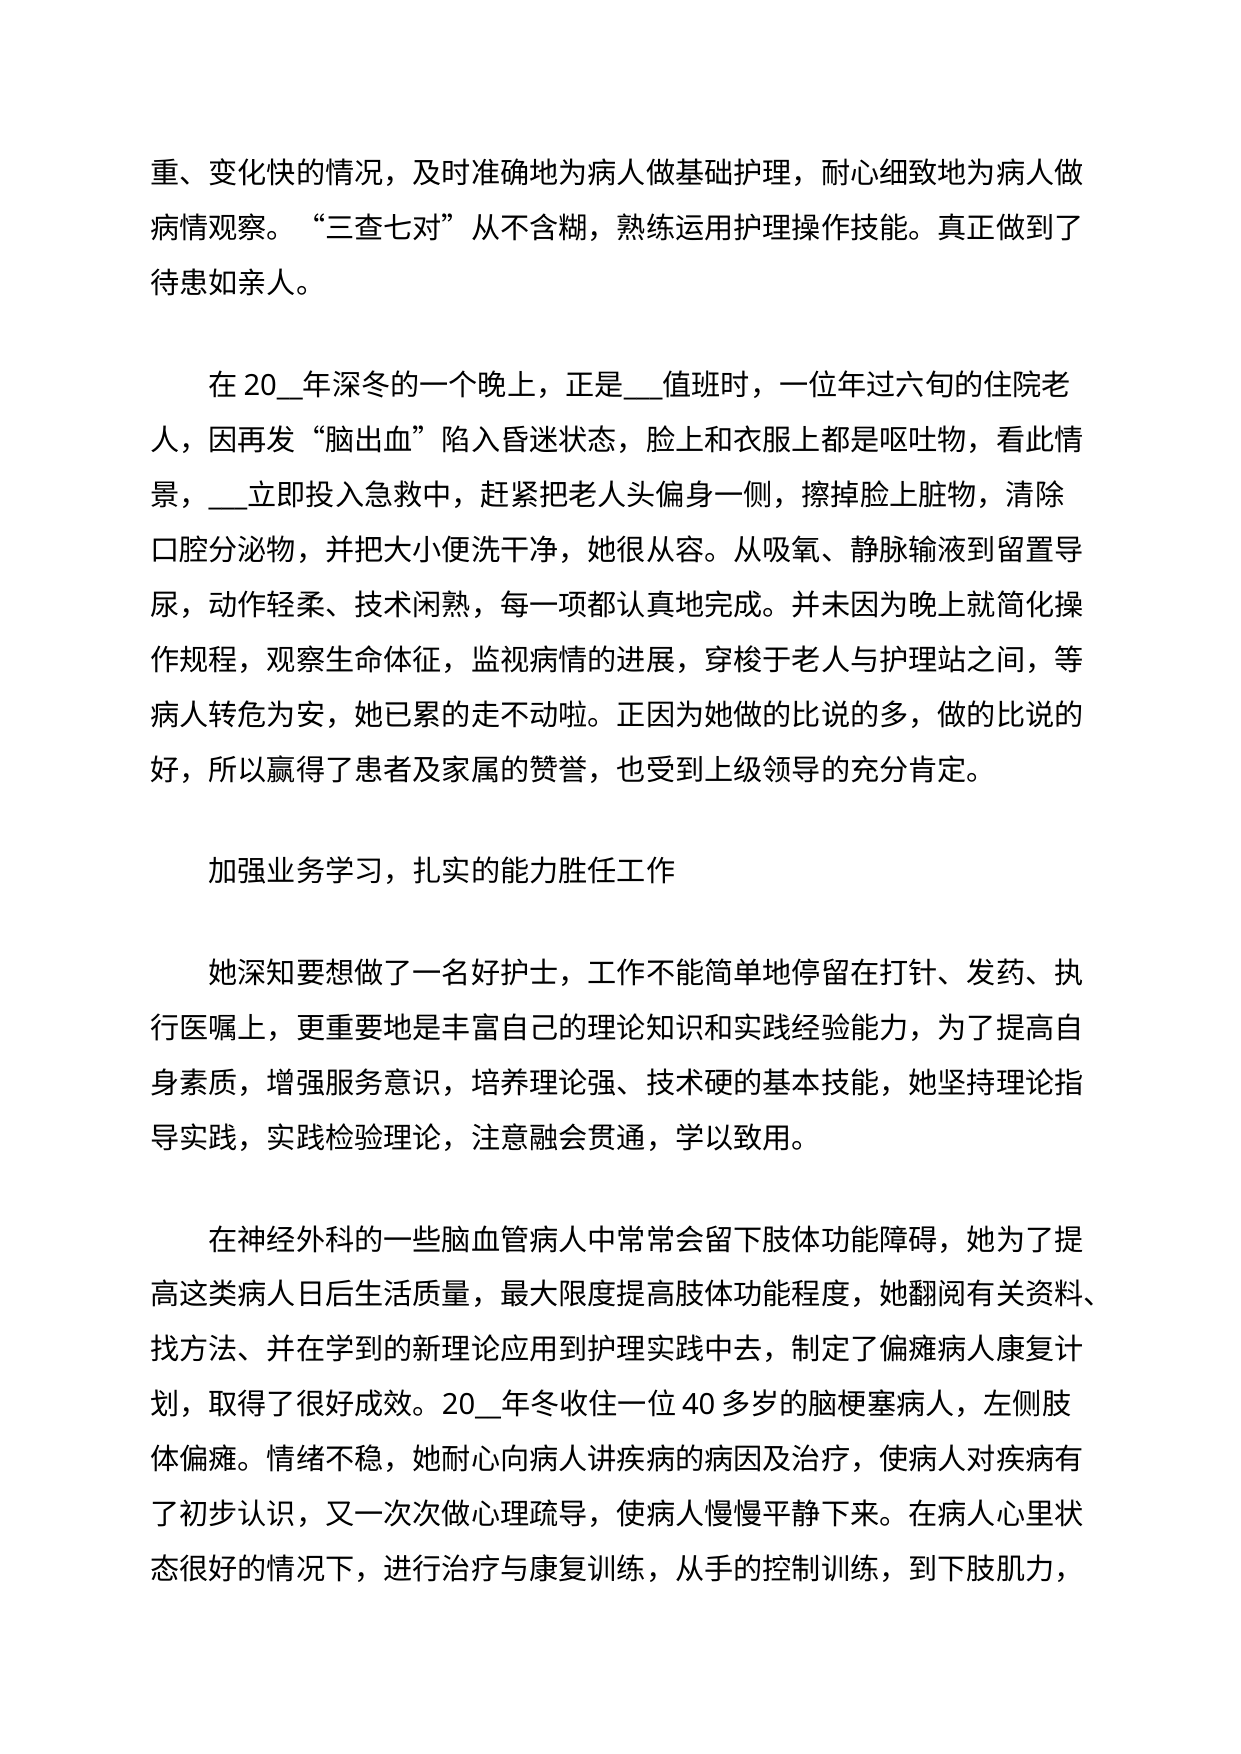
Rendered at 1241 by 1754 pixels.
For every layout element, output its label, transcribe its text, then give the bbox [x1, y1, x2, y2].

text 在20__年深冬的一个晚上，正是___值班时，一位年过六旬的住院老人，因再发“脑出血”陷入昏迷状态，脸上和衣服上都是呕吐物，看此情景，___立即投入急救中，赶紧把老人头偏身一侧，擦掉脸上脏物，清除口腔分泌物，并把大小便洗干净，她很从容。从吸氧、静脉输液到留置导尿，动作轻柔、技术闲熟，每一项都认真地完成。并未因为晚上就简化操作规程，观察生命体征，监视病情的进展，穿梭于老人与护理站之间，等病人转危为安，她已累的走不动啦。正因为她做的比说的多，做的比说的好，所以赢得了患者及家属的赞誉，也受到上级领导的充分肯定。 [150, 362, 1090, 788]
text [150, 1216, 1090, 1588]
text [150, 150, 1090, 302]
text 她深知要想做了一名好护士，工作不能简单地停留在打针、发药、执行医嘱上，更重要地是丰富自己的理论知识和实践经验能力，为了提高自身素质，增强服务意识，培养理论强、技术硬的基本技能，她坚持理论指导实践，实践检验理论，注意融会贯通，学以致用。 [150, 949, 1090, 1157]
text 加强业务学习，扎实的能力胜任工作 [150, 848, 1090, 890]
